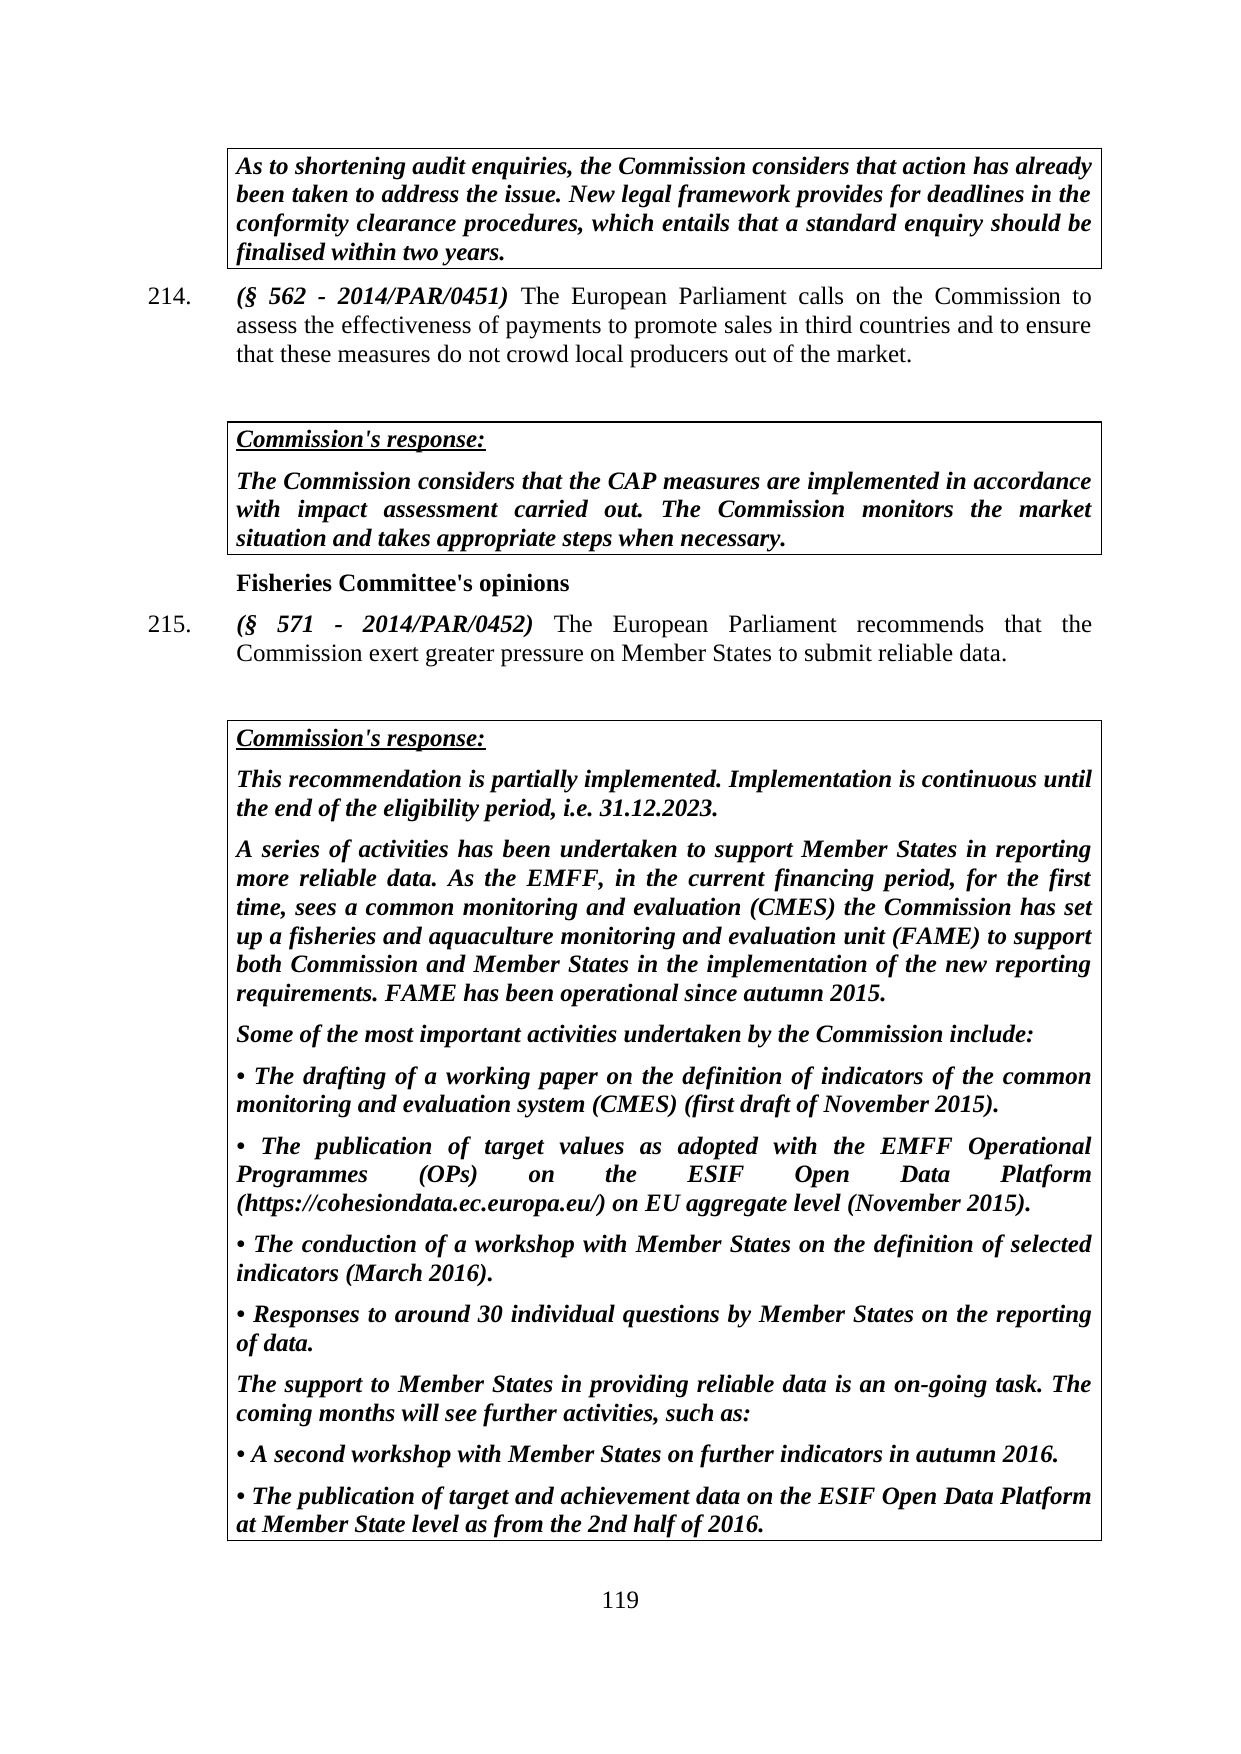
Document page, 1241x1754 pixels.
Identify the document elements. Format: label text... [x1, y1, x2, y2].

text • The conduction of a workshop with Member States on the definition of selected indicators (March 2016). [228, 1226, 1101, 1287]
text • The publication of target values as adopted with the EMFF Operational Programmes (OPs) on the ESIF Open Data Platform (https://cohesiondata.ec.europa.eu/) on EU aggregate level (November 2015). [228, 1128, 1101, 1217]
text The support to Member States in providing reliable data is an on-going task. The coming months will see further activities, such as: [228, 1366, 1101, 1427]
text Commission's response: [228, 721, 1101, 752]
text • The publication of target and achievement data on the ESIF Open Data Platform at Member State level as from the 2nd half of 2016. [228, 1478, 1101, 1540]
text A series of activities has been undertaken to support Member States in reporting more reliable data. As the EMFF, in the current financing period, for the first time, sees a common monitoring and evaluation (CMES) the Commission has set up a fisheries and aquaculture monitoring and evaluation unit (FAME) to support both Commission and Member States in the implementation of the new reporting requirements. FAME has been operational since autumn 2015. [228, 831, 1101, 1007]
text • The drafting of a working paper on the definition of indicators of the common monitoring and evaluation system (CMES) (first draft of November 2015). [228, 1058, 1101, 1118]
text As to shortening audit enquiries, the Commission considers that action has already been taken to address the issue. New legal framework provides for deadlines in the conformity clearance procedures, which entails that a standard enquiry should be finalised within two years. [228, 149, 1101, 268]
text • A second workshop with Member States on further indicators in autumn 2016. [228, 1436, 1101, 1468]
subtitle Fisheries Committee's opinions [148, 568, 1093, 596]
text The Commission considers that the CAP measures are implemented in accordance with impact assessment carried out. The Commission monitors the market situation and takes appropriate steps when necessary. [228, 463, 1101, 554]
text 215. (§ 571 - 2014/PAR/0452) The European Parliament recommends that the Commission exert greater pressure on Member States to submit reliable data. [148, 609, 1093, 666]
text • Responses to around 30 individual questions by Member States on the reporting of data. [228, 1296, 1101, 1357]
text Commission's response: [228, 423, 1101, 453]
text Some of the most important activities undertaken by the Commission include: [228, 1016, 1101, 1048]
text 214. (§ 562 - 2014/PAR/0451) The European Parliament calls on the Commission to assess the effectiveness of payments to promote sales in third countries and to ensure that these measures do not crowd local producers out of the market. [148, 281, 1093, 368]
text This recommendation is partially implemented. Implementation is continuous until the end of the eligibility period, i.e. 31.12.2023. [228, 761, 1101, 822]
